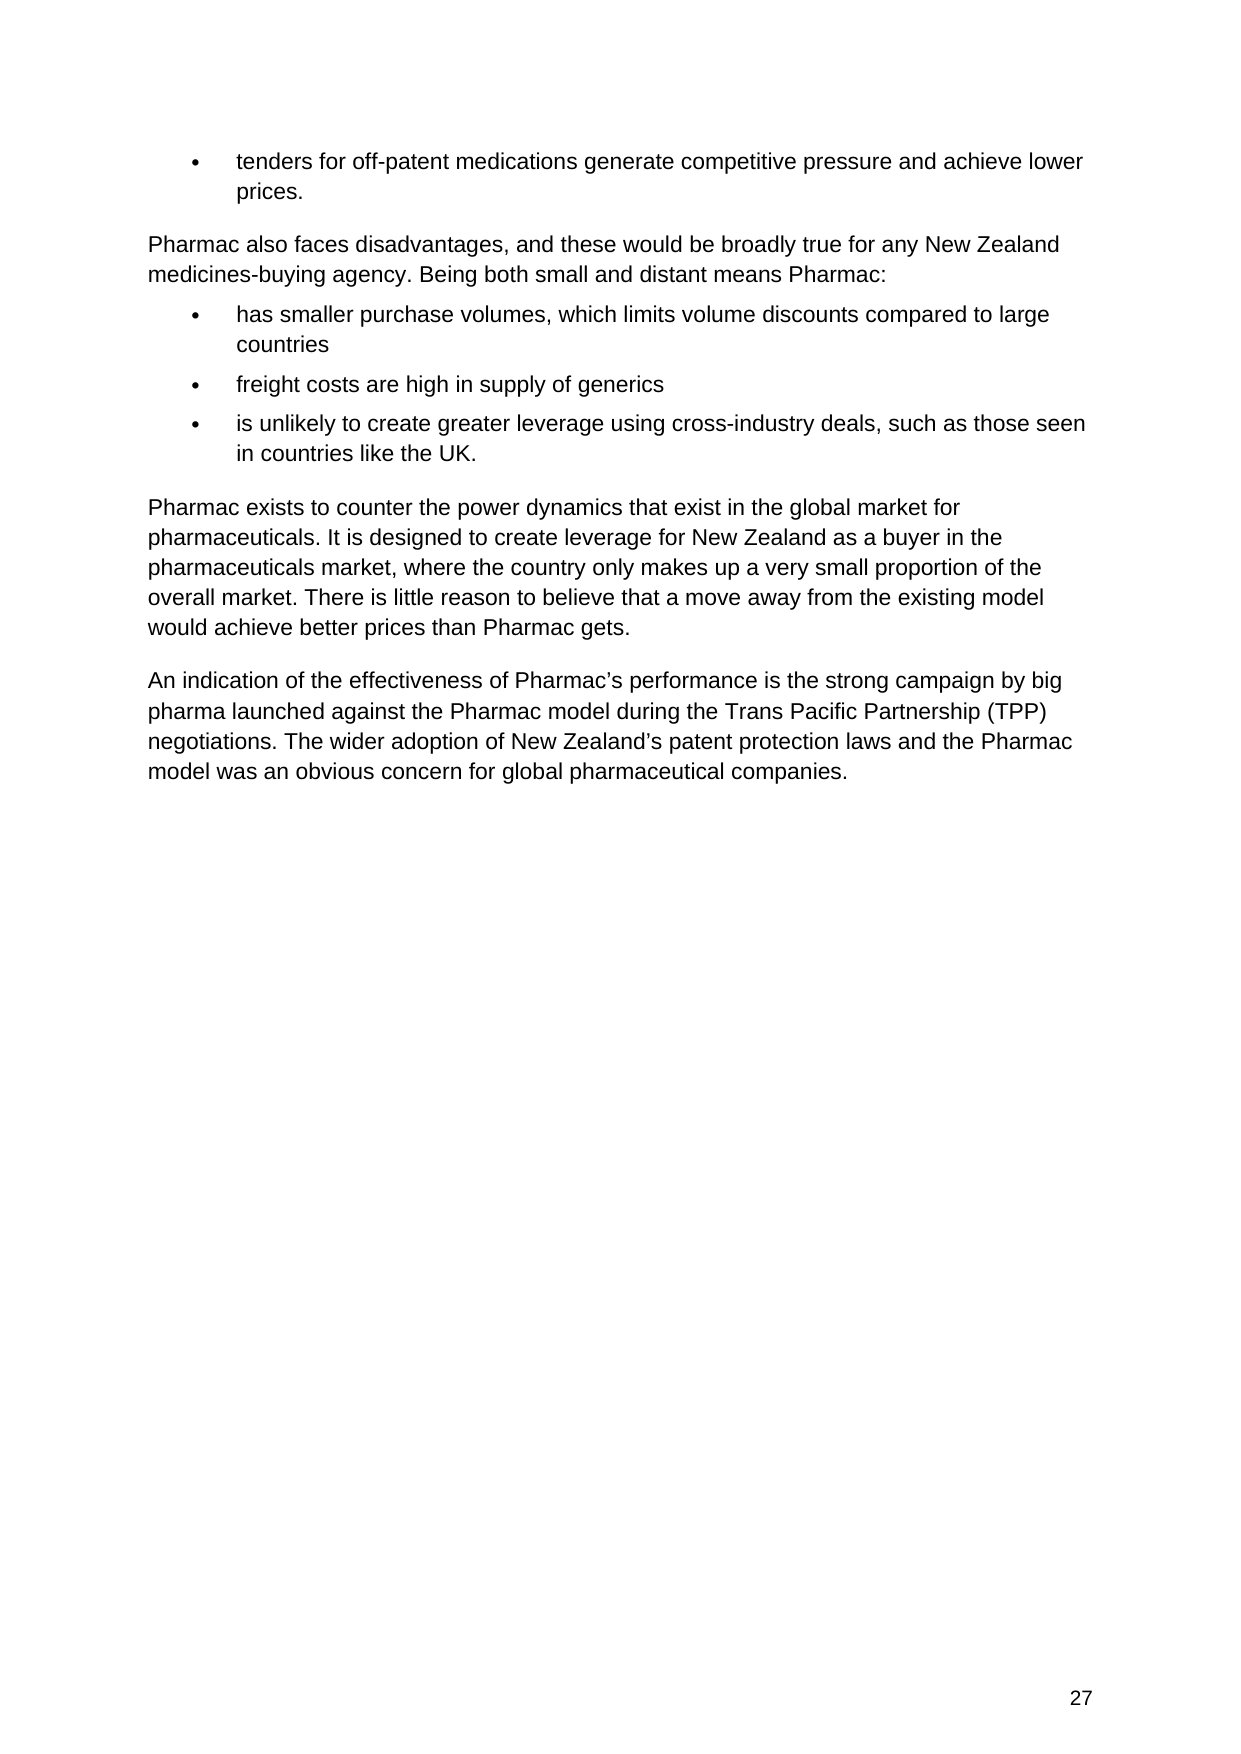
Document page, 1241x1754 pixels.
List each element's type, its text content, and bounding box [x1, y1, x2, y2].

text is unlikely to create greater leverage using cross-industry deals, such as those seen in countries like the UK. [192, 410, 1092, 467]
text Pharmac exists to counter the power dynamics that exist in the global market for pharmaceuticals. It is designed to create leverage for New Zealand as a buyer in the pharmaceuticals market, where the country only makes up a very small proportion of the overall market. There is little reason to believe that a move away from the existing model would achieve better prices than Pharmac gets. [148, 493, 1092, 641]
text has smaller purchase volumes, which limits volume discounts compared to large countries [192, 301, 1092, 357]
text An indication of the effectiveness of Pharmac’s performance is the strong campaign by big pharma launched against the Pharmac model during the Trans Pacific Partnership (TPP) negotiations. The wider adoption of New Zealand’s patent protection laws and the Pharmac model was an obvious concern for global pharmaceutical companies. [148, 667, 1092, 784]
text freight costs are high in supply of generics [192, 371, 1092, 397]
text Pharmac also faces disadvantages, and these would be broadly true for any New Zealand medicines-buying agency. Being both small and distant means Pharmac: [148, 231, 1092, 288]
text tenders for off-patent medications generate competitive pressure and achieve lower prices. [192, 148, 1092, 204]
